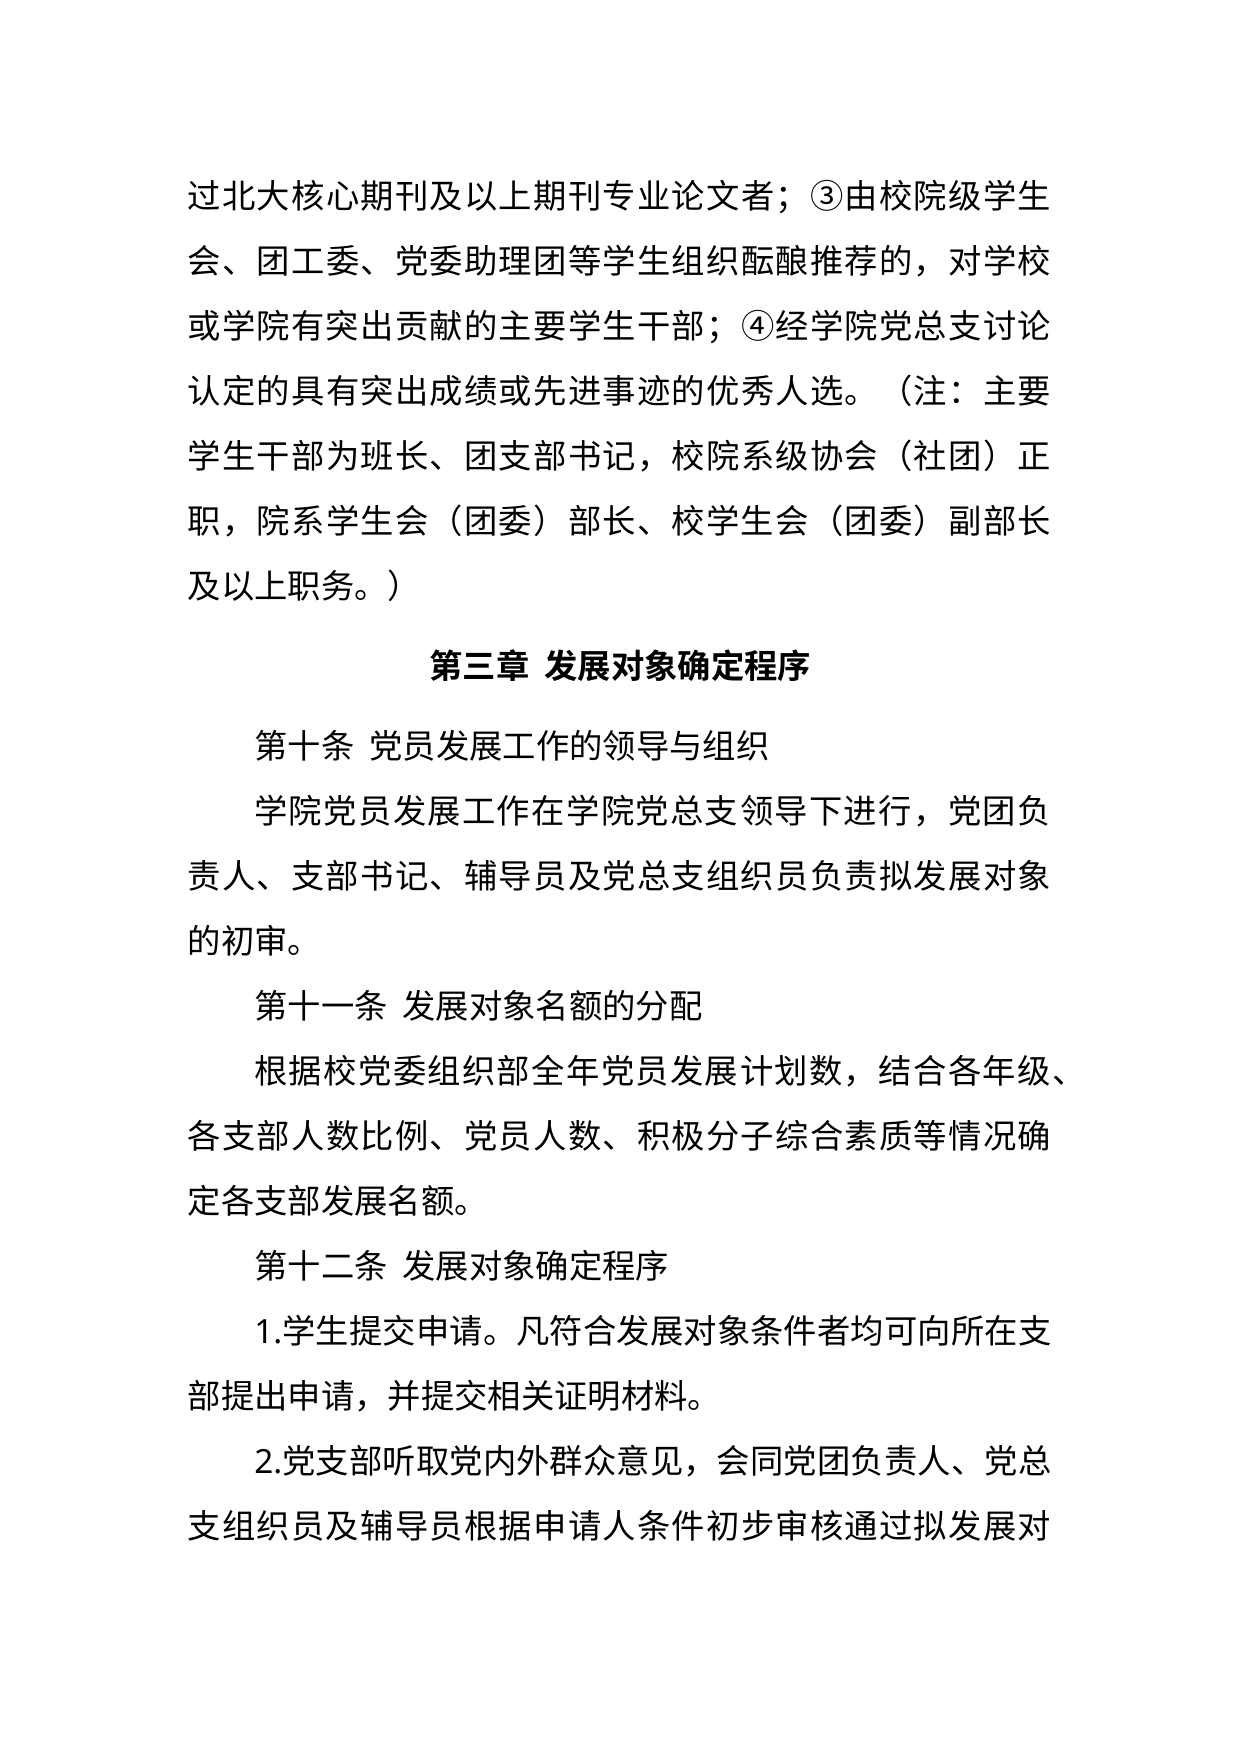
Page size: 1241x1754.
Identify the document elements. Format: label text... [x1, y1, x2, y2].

text 第三章 发展对象确定程序 [187, 632, 1053, 697]
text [187, 1426, 1053, 1556]
text 1.学生提交申请。凡符合发展对象条件者均可向所在支部提出申请，并提交相关证明材料。 [187, 1296, 1053, 1426]
text 第十条 党员发展工作的领导与组织 [187, 711, 1053, 776]
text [187, 162, 1053, 617]
text 学院党员发展工作在学院党总支领导下进行，党团负责人、支部书记、辅导员及党总支组织员负责拟发展对象的初审。 [187, 776, 1053, 971]
text 第十二条 发展对象确定程序 [187, 1231, 1053, 1296]
text 根据校党委组织部全年党员发展计划数，结合各年级、各支部人数比例、党员人数、积极分子综合素质等情况确定各支部发展名额。 [187, 1036, 1053, 1231]
text 第十一条 发展对象名额的分配 [187, 971, 1053, 1036]
